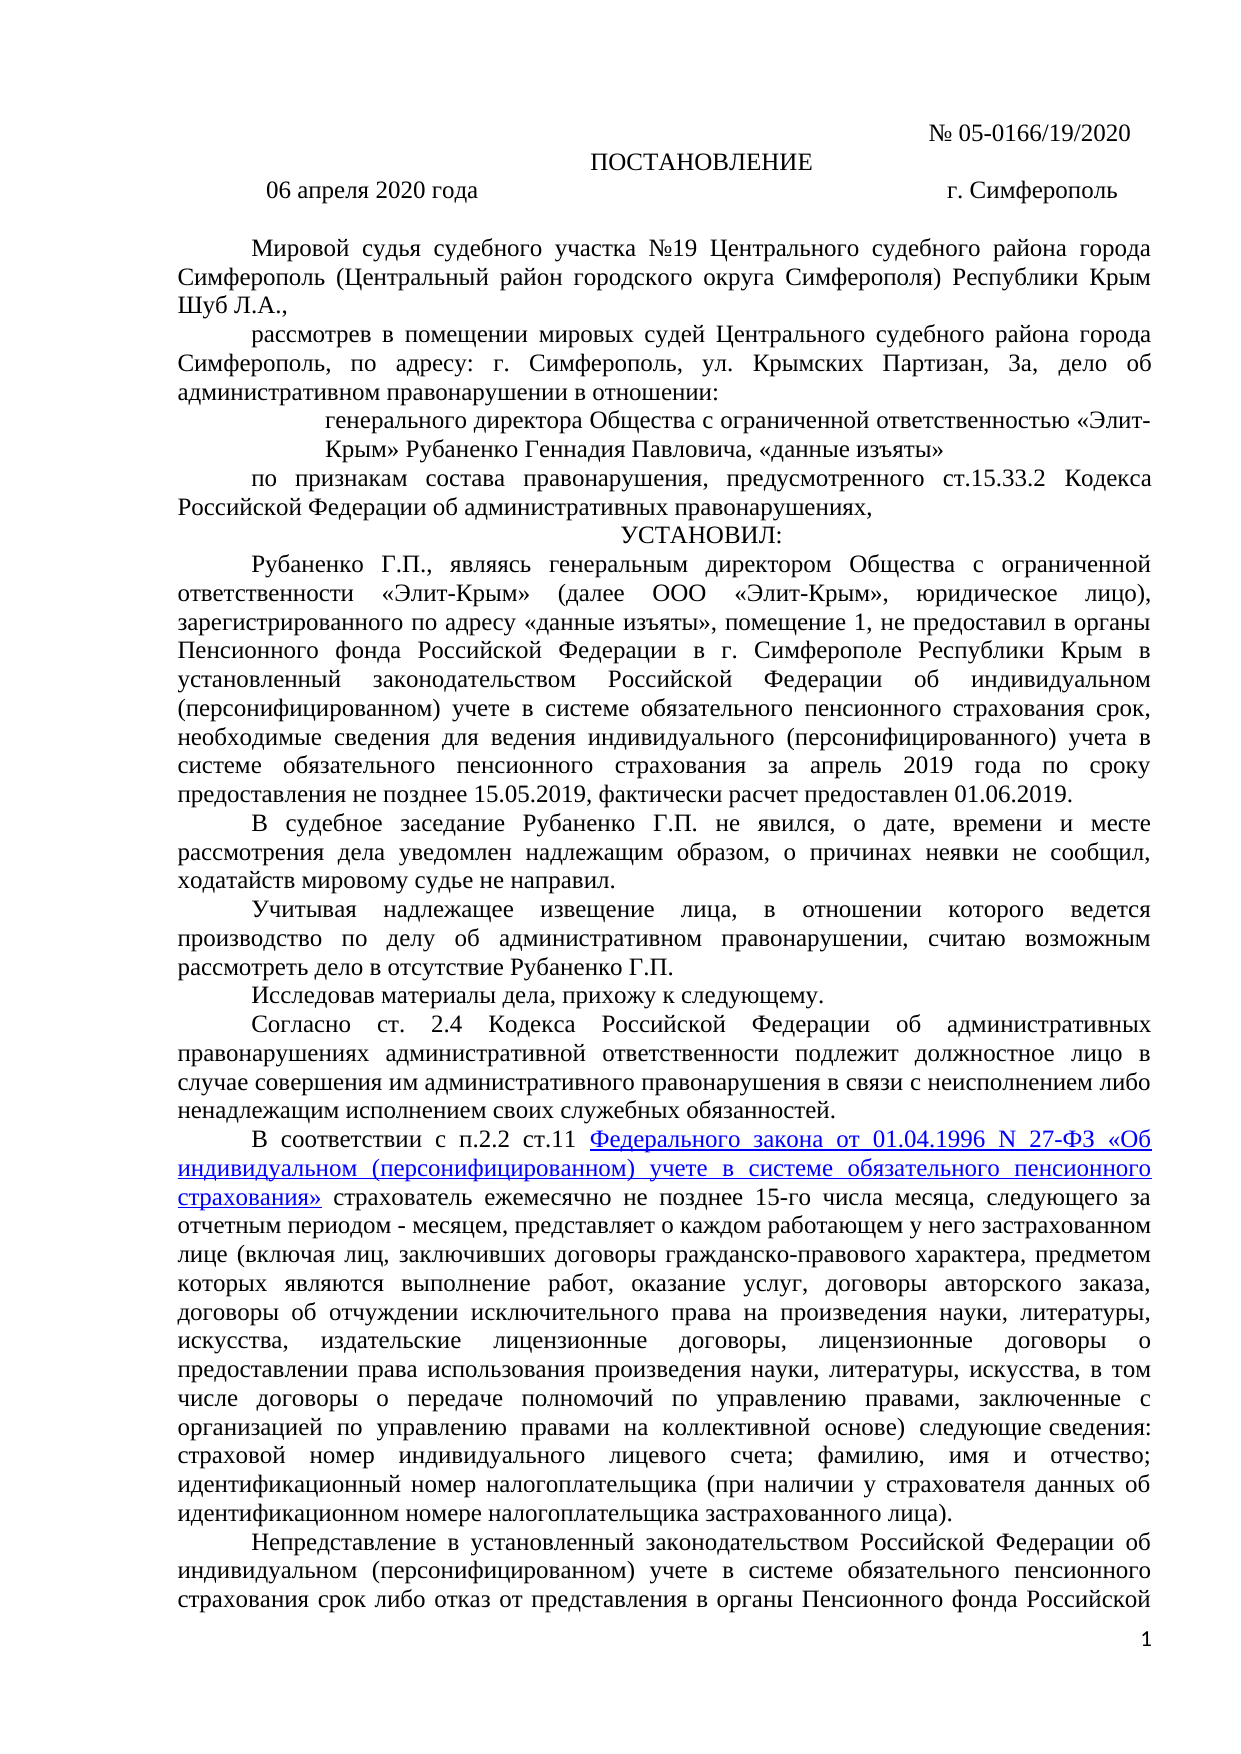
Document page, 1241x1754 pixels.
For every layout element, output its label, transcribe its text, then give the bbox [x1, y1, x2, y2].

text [177, 1527, 1152, 1613]
text Согласно ст. 2.4 Кодекса Российской Федерации об административных правонарушениях административной ответственности подлежит должностное лицо в случае совершения им административного правонарушения в связи с неисполнением либо ненадлежащим исполнением своих служебных обязанностей. [177, 1009, 1152, 1124]
text Учитывая надлежащее извещение лица, в отношении которого ведется производство по делу об административном правонарушении, считаю возможным рассмотреть дело в отсутствие Рубаненко Г.П. [177, 894, 1152, 981]
text рассмотрев в помещении мировых судей Центрального судебного района города Симферополь, по адресу: г. Симферополь, ул. Крымских Партизан, 3а, дело об административном правонарушении в отношении: [177, 319, 1152, 406]
text 06 апреля 2020 года г. Симферополь [177, 176, 1152, 204]
text Мировой судья судебного участка №19 Центрального судебного района города Симферополь (Центральный район городского округа Симферополя) Республики Крым Шуб Л.А., [177, 233, 1152, 319]
text по признакам состава правонарушения, предусмотренного ст.15.33.2 Кодекса Российской Федерации об административных правонарушениях, [177, 463, 1152, 521]
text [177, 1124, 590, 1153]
text УСТАНОВИЛ: [177, 521, 1152, 549]
text В соответствии с п.2.2 ст.11 Федерального закона от 01.04.1996 N 27-ФЗ «Об индивидуальном (персонифицированном) учете в системе обязательного пенсионного страхования» страхователь ежемесячно не позднее 15-го числа месяца, следующего за отчетным периодом - месяцем, представляет о каждом работающем у него застрахованном лице (включая лиц, заключивших договоры гражданско-правового характера, предметом которых являются выполнение работ, оказание услуг, договоры авторского заказа, договоры об отчуждении исключительного права на произведения науки, литературы, искусства, издательские лицензионные договоры, лицензионные договоры о предоставлении права использования произведения науки, литературы, искусства, в том числе договоры о передаче полномочий по управлению правами, заключенные с организацией по управлению правами на коллективной основе) следующие сведения: страховой номер индивидуального лицевого счета; фамилию, имя и отчество; идентификационный номер налогоплательщика (при наличии у страхователя данных об идентификационном номере налогоплательщика застрахованного лица). [177, 1182, 1152, 1527]
text ПОСТАНОВЛЕНИЕ [177, 147, 1152, 176]
text № 05-0166/19/2020 [177, 118, 1152, 147]
text Рубаненко Г.П., являясь генеральным директором Общества с ограниченной ответственности «Элит-Крым» (далее ООО «Элит-Крым», юридическое лицо), зарегистрированного по адресу «данные изъяты», помещение 1, не предоставил в органы Пенсионного фонда Российской Федерации в г. Симферополе Республики Крым в установленный законодательством Российской Федерации об индивидуальном (персонифицированном) учете в системе обязательного пенсионного страхования срок, необходимые сведения для ведения индивидуального (персонифицированного) учета в системе обязательного пенсионного страхования за апрель 2019 года по сроку предоставления не позднее 15.05.2019, фактически расчет предоставлен 01.06.2019. [177, 549, 1152, 808]
text генерального директора Общества с ограниченной ответственностью «Элит-Крым» Рубаненко Геннадия Павловича, «данные изъяты» [325, 406, 1152, 463]
text Исследовав материалы дела, прихожу к следующему. [177, 981, 1152, 1009]
text В судебное заседание Рубаненко Г.П. не явился, о дате, времени и месте рассмотрения дела уведомлен надлежащим образом, о причинах неявки не сообщил, ходатайств мировому судье не направил. [177, 808, 1152, 894]
